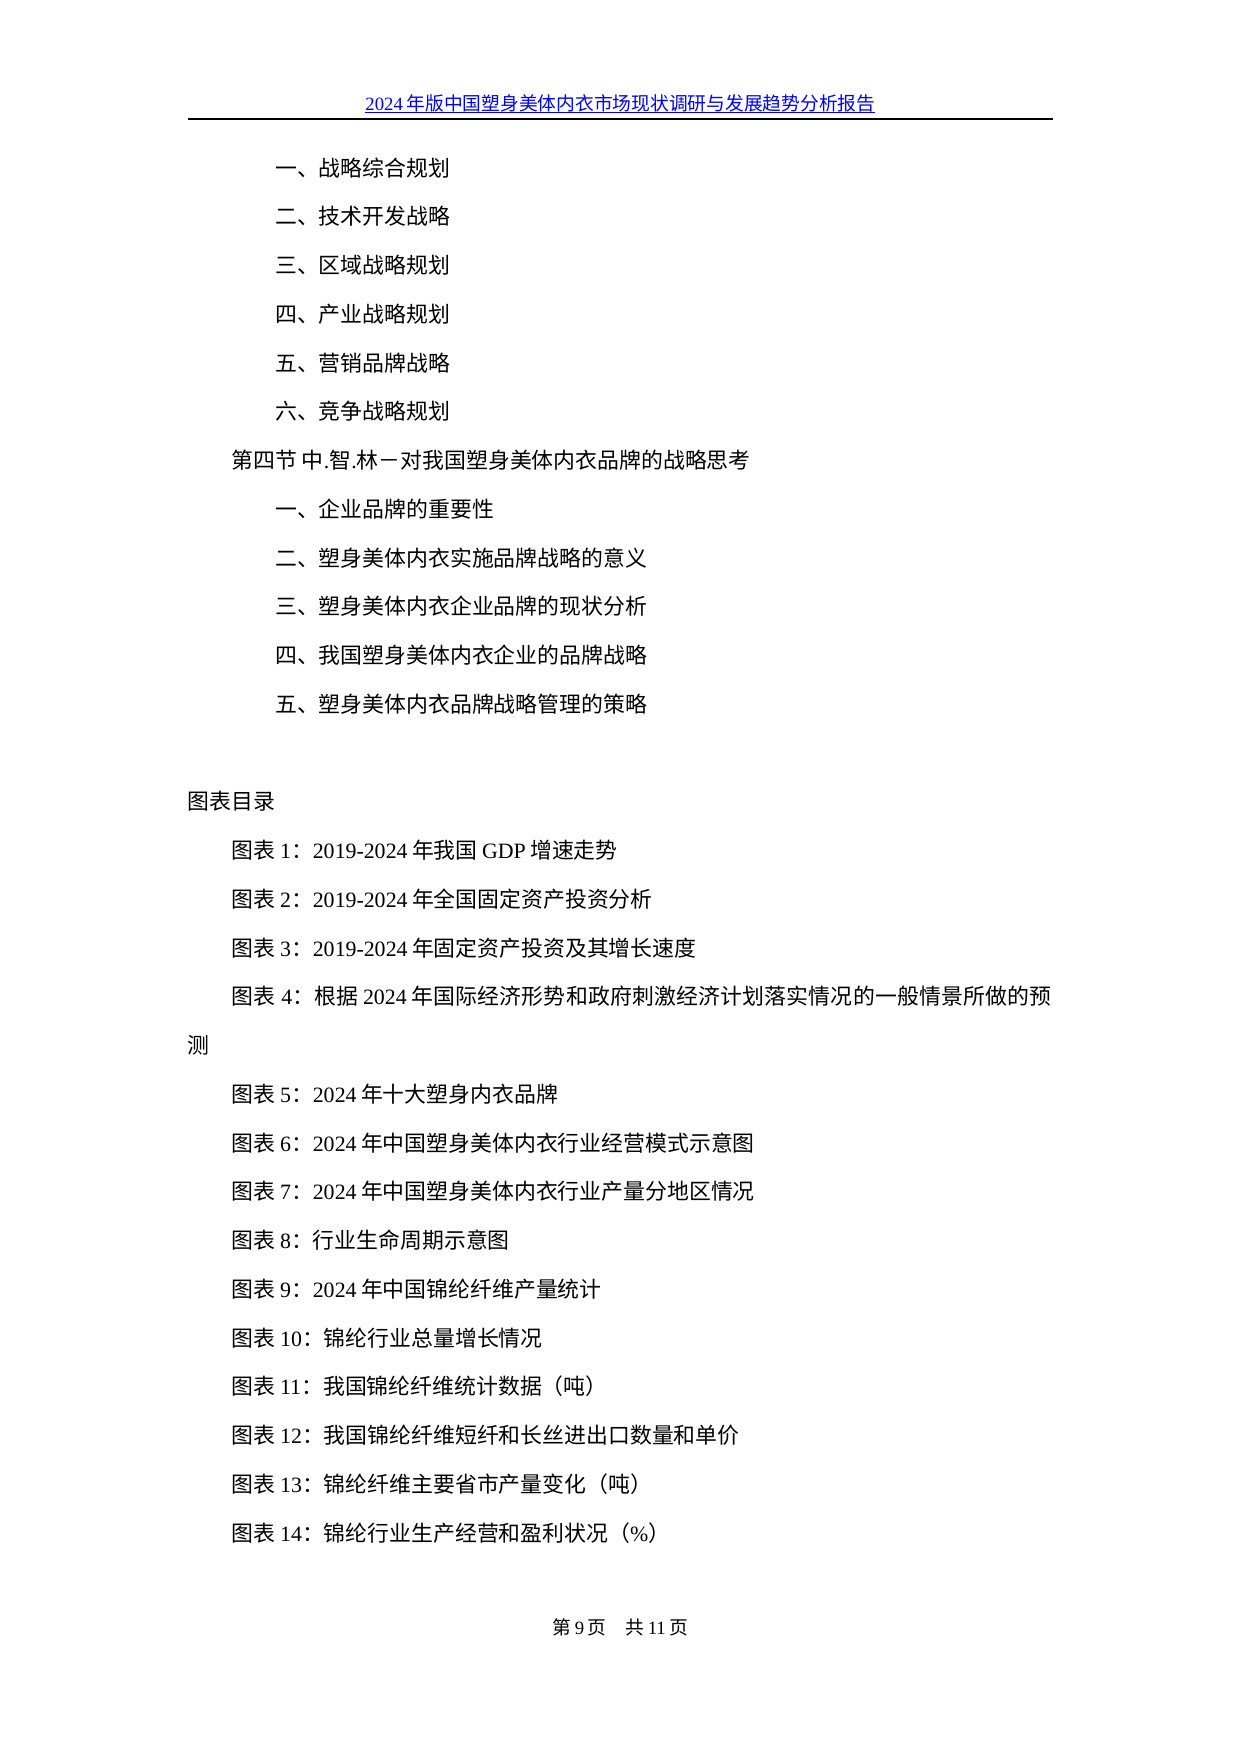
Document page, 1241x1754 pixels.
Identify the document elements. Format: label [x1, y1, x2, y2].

text [187, 150, 1053, 1548]
